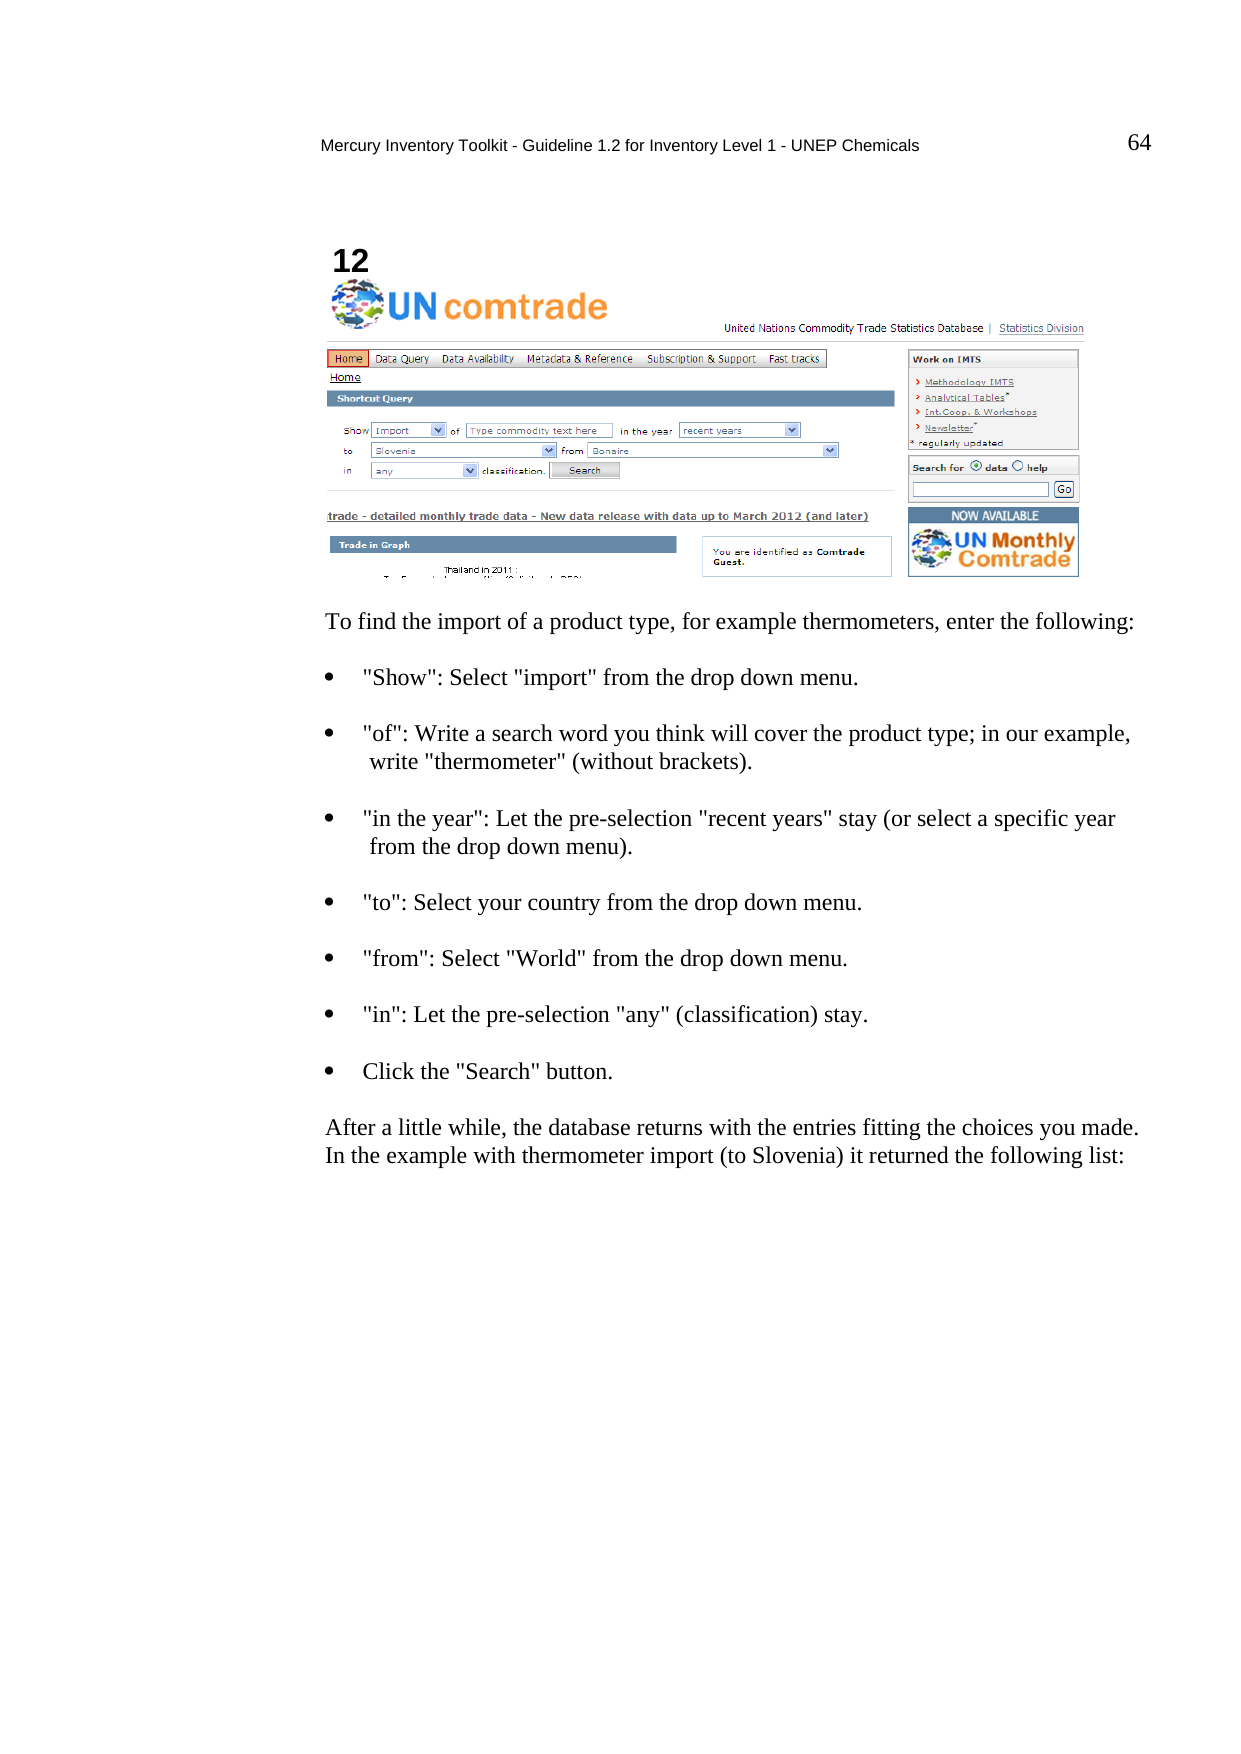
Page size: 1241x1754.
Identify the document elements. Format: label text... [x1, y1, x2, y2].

picture [325, 279, 1086, 578]
list Click the "Search" button. [325, 1056, 1152, 1084]
list "Show": Select "import" from the drop down menu. [325, 662, 1152, 691]
table_header [314, 228, 1163, 606]
list "in the year": Let the pre-selection "recent years" stay (or select a specific year from the drop down menu). [325, 803, 1152, 859]
text To find the import of a product type, for example thermometers, enter the following: [325, 606, 1152, 634]
text After a little while, the database returns with the entries fitting the choices you made. In the example with thermometer import (to Slovenia) it returned the following list: [325, 1112, 1152, 1169]
list "in": Let the pre-selection "any" (classification) stay. [325, 1000, 1152, 1028]
list "to": Select your country from the drop down menu. [325, 887, 1152, 916]
list "of": Write a search word you think will cover the product type; in our example, write "thermometer" (without brackets). [325, 719, 1152, 775]
list "from": Select "World" from the drop down menu. [325, 944, 1152, 972]
